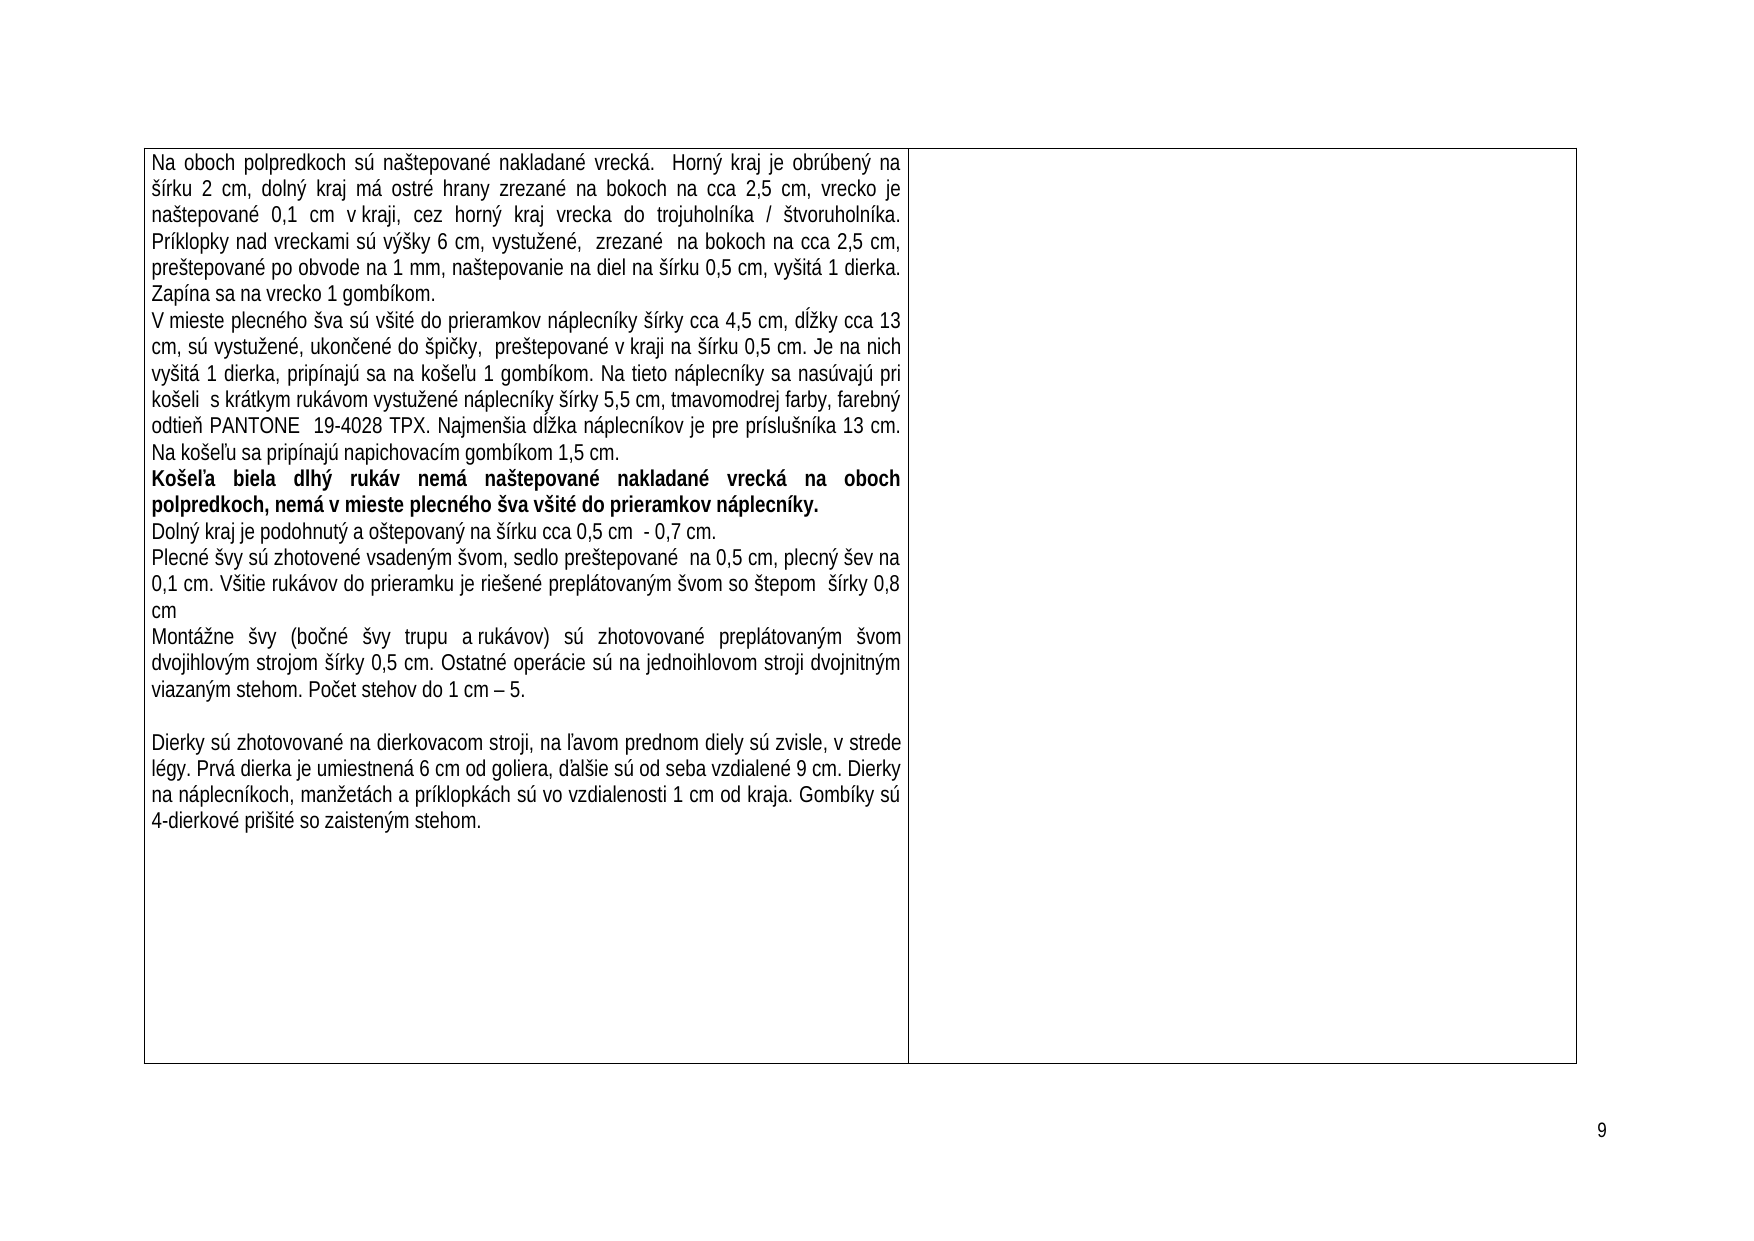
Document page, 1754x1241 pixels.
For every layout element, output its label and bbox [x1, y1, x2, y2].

table_cell [145, 149, 908, 1063]
table_cell [909, 149, 1576, 1063]
